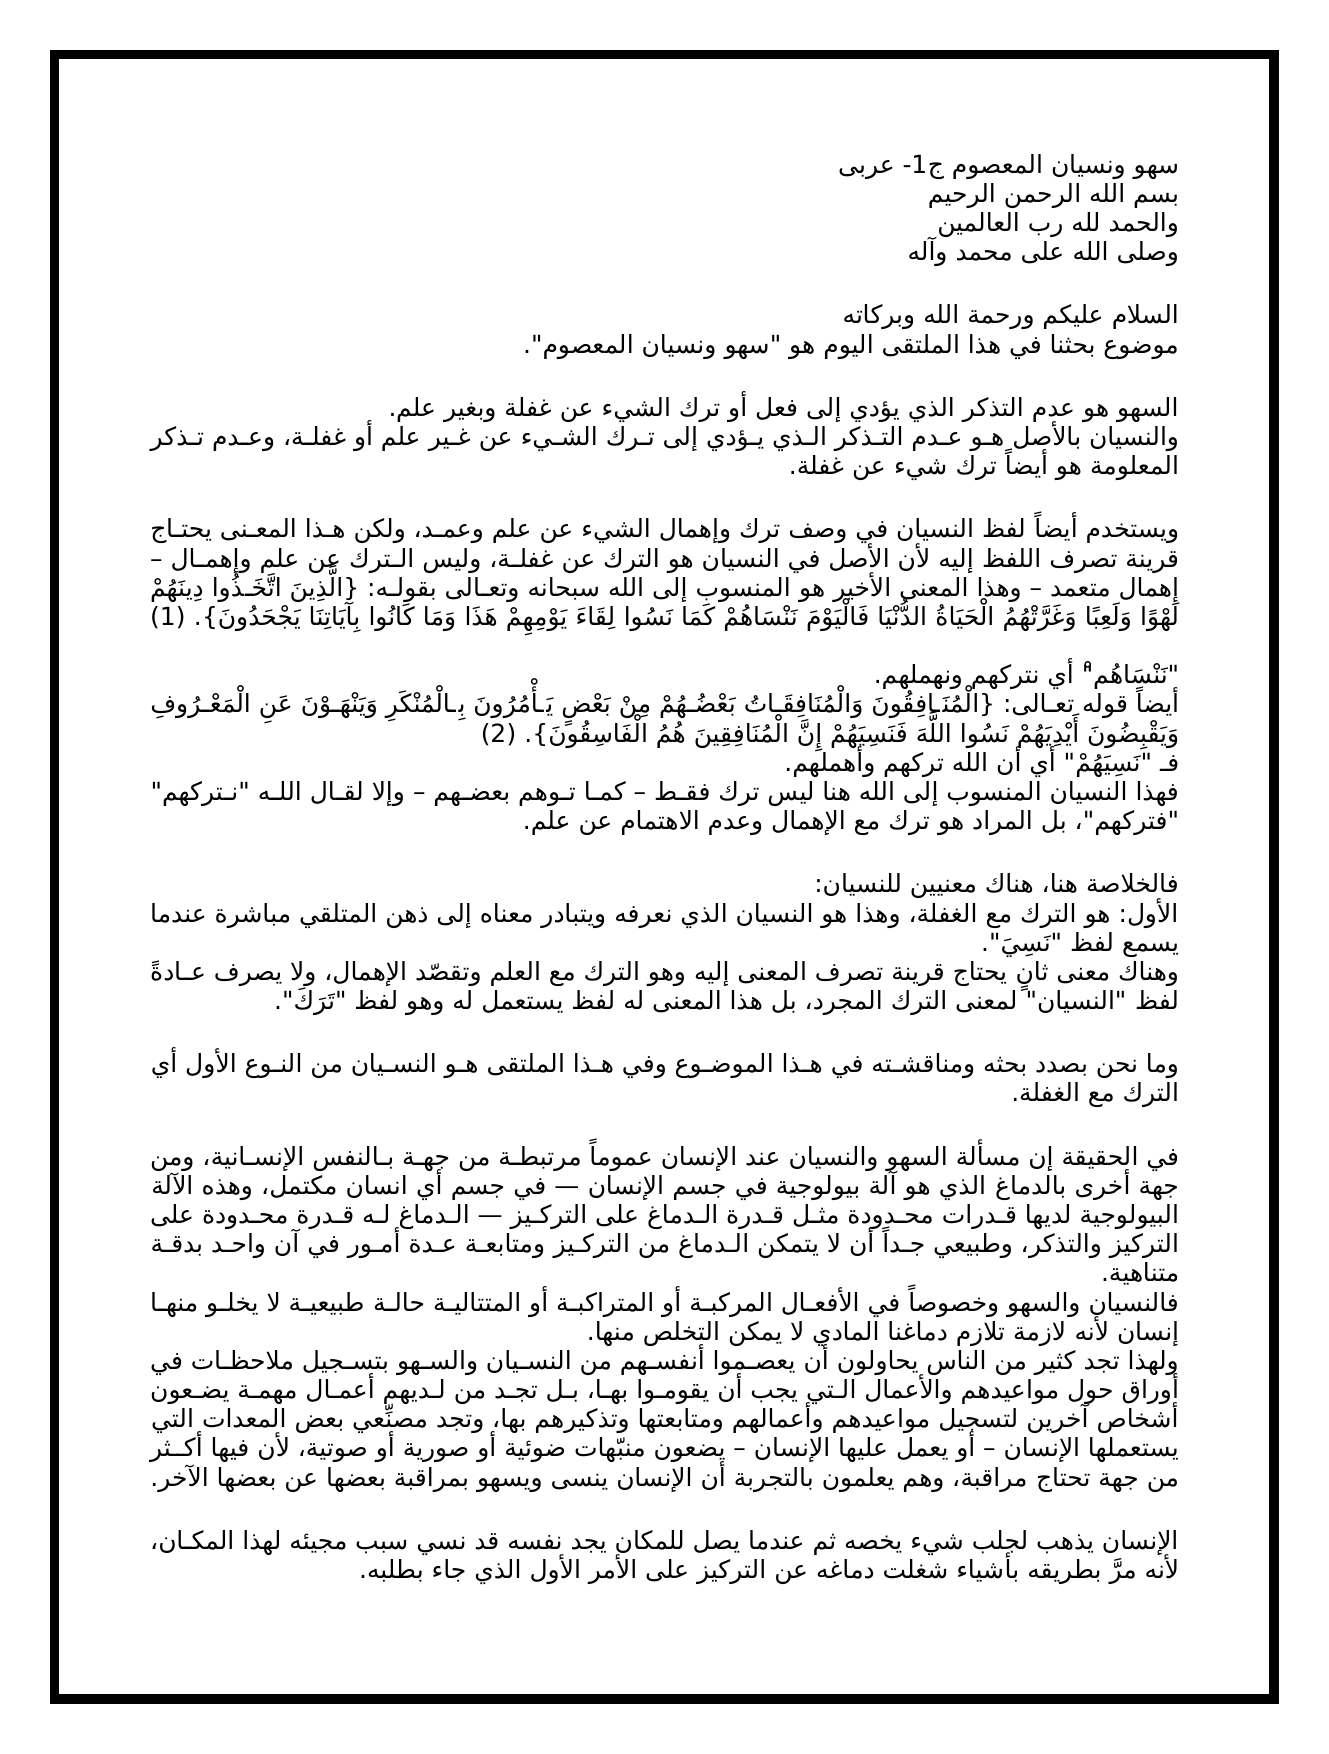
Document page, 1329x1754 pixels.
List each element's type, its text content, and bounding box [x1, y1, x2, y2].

text بسم الله الرحمن الرحيم ‏ [150, 179, 1179, 208]
text السهو هو عدم التذكر الذي يؤدي إلى فعل أو ترك الشيء عن غفلة وبغير علم. [150, 393, 1179, 422]
text وصلى الله على محمد وآله ‏ [150, 237, 1179, 267]
text ويستخدم أيضاً لفظ النسيان في وصف ترك وإهمال الشيء عن علم وعمد، ولكن هذا المعنى يحتاج قرينة تصرف اللفظ ‏إليه لأن الأصل في النسيان هو الترك عن غفلة، وليس الترك عن علم وإهمال – إهمال متعمد – وهذا المعنى الأخير هو ‏المنسوب إلى الله سبحانه وتعالى بقوله: {الَّذِينَ اتَّخَذُوا دِينَهُمْ لَهْوًا وَلَعِبًا وَغَرَّتْهُمُ الْحَيَاةُ الدُّنْيَا فَالْيَوْمَ نَنْسَاهُمْ كَمَا نَسُوا ‏لِقَاءَ يَوْمِهِمْ هَذَا وَمَا كَانُوا بِآيَاتِنَا يَجْحَدُونَ}. (‏1‏) ‏ [150, 515, 1179, 661]
text وما نحن بصدد بحثه ومناقشته في هذا الموضوع وفي هذا الملتقى هو النسيان من النوع الأول أي الترك مع الغفلة. ‏ [150, 1049, 1179, 1108]
text السلام عليكم ورحمة الله وبركاته ‏ [150, 301, 1179, 330]
text في الحقيقة إن مسألة السهو والنسيان عند الإنسان عموماً مرتبطة من جهة بالنفس الإنسانية، ومن جهة أخرى بالدماغ ‏الذي هو آلة بيولوجية في جسم الإنسان — في جسم أي انسان مكتمل، وهذه الآلة البيولوجية لديها قدرات محدودة مثل ‏قدرة الدماغ على التركيز — الدماغ له قدرة محدودة على التركيز والتذكر، وطبيعي جداً أن لا يتمكن الدماغ من التركيز ‏ومتابعة عدة أمور في آن واحد بدقة متناهية. [150, 1142, 1179, 1288]
text الإنسان يذهب لجلب شيء يخصه ثم عندما يصل للمكان يجد نفسه قد نسي سبب مجيئه لهذا المكان، لأنه مرَّ بطريقه ‏بأشياء شغلت دماغه عن التركيز على الأمر الأول الذي جاء بطلبه. [150, 1526, 1179, 1584]
text والنسيان بالأصل هو عدم التذكر الذي يؤدي إلى ترك الشيء عن غير علم أو غفلة، وعدم تذكر المعلومة هو أيضاً ترك ‏شيء عن غفلة.‏ [150, 422, 1179, 481]
text الأول: هو الترك مع الغفلة، وهذا هو النسيان الذي نعرفه ويتبادر معناه إلى ذهن المتلقي مباشرة عندما يسمع لفظ ‏‏"نَسِيَ". [150, 899, 1179, 957]
text فالنسيان والسهو وخصوصاً في الأفعال المركبة أو المتراكبة أو المتتالية حالة ‏طبيعية لا يخلو منها إنسان لأنه ‏لازمة تلازم دماغنا المادي لا يمكن التخلص منها. [150, 1288, 1179, 1346]
text فهذا النسيان المنسوب إلى الله هنا ليس ترك فقط – كما توهم بعضهم – وإلا لقال الله "نتركهم" "فتركهم"، بل المراد هو ‏ترك مع الإهمال وعدم الاهتمام عن علم. ‏ [150, 777, 1179, 836]
text أيضاً قوله تعالى: {الْمُنَافِقُونَ وَالْمُنَافِقَاتُ بَعْضُهُمْ مِنْ بَعْضٍ يَأْمُرُونَ بِالْمُنْكَرِ وَيَنْهَوْنَ عَنِ الْمَعْرُوفِ وَيَقْبِضُونَ أَيْدِيَهُمْ ‏نَسُوا اللَّهَ فَنَسِيَهُمْ إِنَّ الْمُنَافِقِينَ هُمُ الْفَاسِقُونَ}. (2‏) [150, 690, 1179, 748]
text فالخلاصة هنا، هناك معنيين للنسيان: ‏ [150, 869, 1179, 899]
text وهناك معنى ثانٍ يحتاج قرينة تصرف المعنى إليه وهو الترك مع العلم وتقصّد الإهمال، ولا يصرف عادةً لفظ ‏‏"النسيان" لمعنى الترك المجرد، بل هذا المعنى له لفظ يستعمل له وهو لفظ "تَرَكَ". ‏ [150, 957, 1179, 1015]
text ولهذا تجد كثير من الناس يحاولون أن ‏يعصموا أنفسهم من النسيان والسهو بتسجيل ملاحظات ‏في أوراق حول مواعيدهم والأعمال التي يجب أن يقوموا بها، بل تجد من لديهم أعمال مهمة ‏يضعون أشخاص آخرين لتسجيل مواعيدهم وأعمالهم ومتابعتها وتذكيرهم بها، وتجد مصنِّعي بعض المعدات التي ‏يستعملها الإنسان – أو يعمل عليها الإنسان – يضعون منبّهات ضوئية أو صورية أو صوتية، لأن فيها أكثر من جهة تحتاج ‏مراقبة، وهم يعلمون بالتجربة أن الإنسان ينسى ويسهو بمراقبة بعضها عن بعضها الآخر. [150, 1346, 1179, 1492]
text سهو ونسيان المعصوم ج1- عربی [150, 150, 1179, 179]
text والحمد لله رب العالمين ‏ [150, 208, 1179, 237]
text ‏"نَنْسَاهُم"ْ أي نتركهم ونهملهم.‏ [150, 661, 1179, 690]
text فـ "نَسِيَهُمْ" أي أن الله تركهم وأهملهم.‏ [150, 748, 1179, 777]
text موضوع بحثنا في هذا الملتقى اليوم هو "سهو ونسيان المعصوم". [150, 330, 1179, 359]
